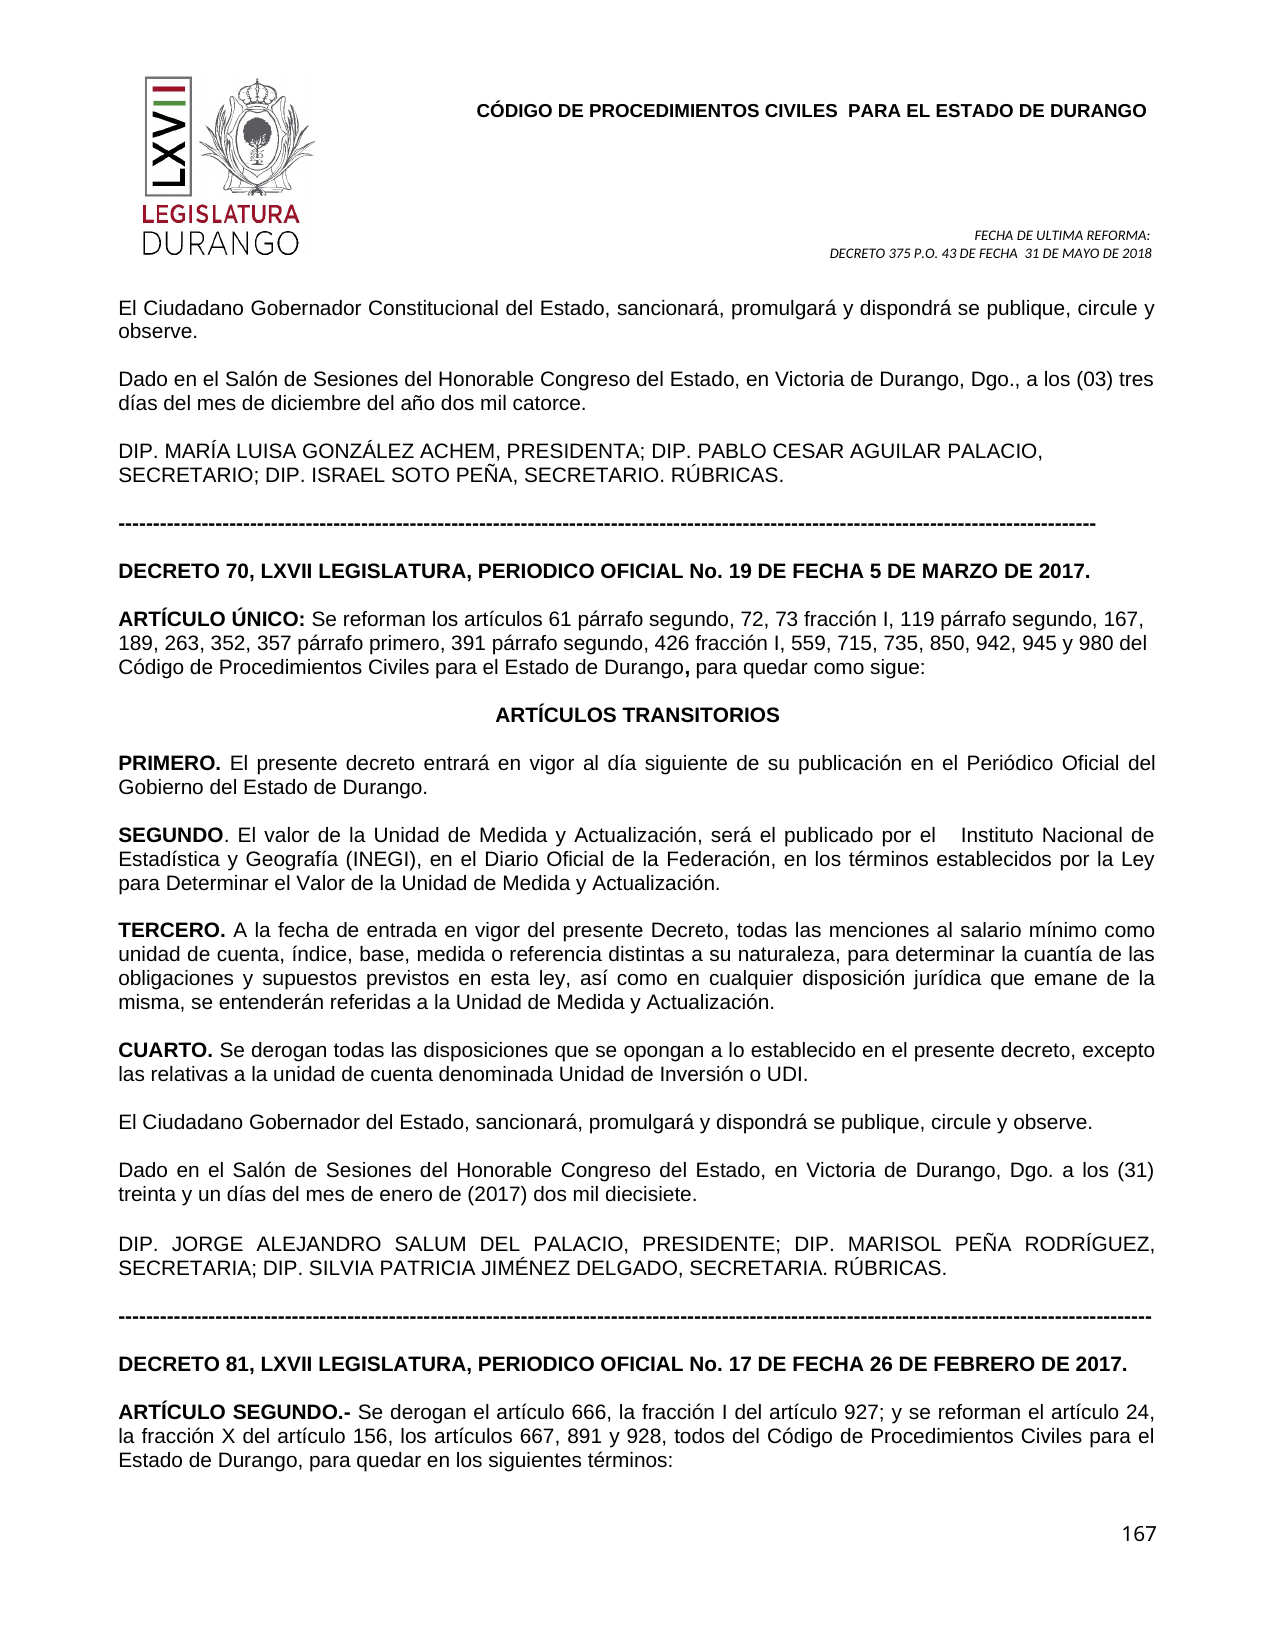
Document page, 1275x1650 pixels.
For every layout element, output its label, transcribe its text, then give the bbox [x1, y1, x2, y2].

text DECRETO 81, LXVII LEGISLATURA, PERIODICO OFICIAL No. 17 DE FECHA 26 DE FEBRERO DE 2017. [118, 1352, 1157, 1376]
text ----------------------------------------------------------------------------------------------------------------------------------------------------- [118, 1304, 1157, 1328]
text Dado en el Salón de Sesiones del Honorable Congreso del Estado, en Victoria de Durango, Dgo. a los (31) treinta y un días del mes de enero de (2017) dos mil diecisiete. [118, 1158, 1157, 1206]
text DIP. MARÍA LUISA GONZÁLEZ ACHEM, PRESIDENTA; DIP. PABLO CESAR AGUILAR PALACIO, SECRETARIO; DIP. ISRAEL SOTO PEÑA, SECRETARIO. RÚBRICAS. [118, 439, 1157, 487]
text DIP. JORGE ALEJANDRO SALUM DEL PALACIO, PRESIDENTE; DIP. MARISOL PEÑA RODRÍGUEZ, SECRETARIA; DIP. SILVIA PATRICIA JIMÉNEZ DELGADO, SECRETARIA. RÚBRICAS. [118, 1232, 1157, 1280]
text ARTÍCULO SEGUNDO.- Se derogan el artículo 666, la fracción I del artículo 927; y se reforman el artículo 24, la fracción X del artículo 156, los artículos 667, 891 y 928, todos del Código de Procedimientos Civiles para el Estado de Durango, para quedar en los siguientes términos: [118, 1400, 1157, 1472]
text TERCERO. A la fecha de entrada en vigor del presente Decreto, todas las menciones al salario mínimo como unidad de cuenta, índice, base, medida o referencia distintas a su naturaleza, para determinar la cuantía de las obligaciones y supuestos previstos en esta ley, así como en cualquier disposición jurídica que emane de la misma, se entenderán referidas a la Unidad de Medida y Actualización. [118, 918, 1157, 1014]
text El Ciudadano Gobernador del Estado, sancionará, promulgará y dispondrá se publique, circule y observe. [118, 1110, 1157, 1134]
text DECRETO 70, LXVII LEGISLATURA, PERIODICO OFICIAL No. 19 DE FECHA 5 DE MARZO DE 2017. [118, 559, 1157, 583]
text ARTÍCULOS TRANSITORIOS [118, 703, 1157, 727]
text PRIMERO. El presente decreto entrará en vigor al día siguiente de su publicación en el Periódico Oficial del Gobierno del Estado de Durango. [118, 751, 1157, 798]
text Dado en el Salón de Sesiones del Honorable Congreso del Estado, en Victoria de Durango, Dgo., a los (03) tres días del mes de diciembre del año dos mil catorce. [118, 367, 1157, 415]
text ARTÍCULO ÚNICO: Se reforman los artículos 61 párrafo segundo, 72, 73 fracción I, 119 párrafo segundo, 167, 189, 263, 352, 357 párrafo primero, 391 párrafo segundo, 426 fracción I, 559, 715, 735, 850, 942, 945 y 980 del Código de Procedimientos Civiles para el Estado de Durango, para quedar como sigue: [118, 607, 1157, 679]
text --------------------------------------------------------------------------------------------------------------------------------------------- [118, 511, 1157, 535]
text SEGUNDO. El valor de la Unidad de Medida y Actualización, será el publicado por el Instituto Nacional de Estadística y Geografía (INEGI), en el Diario Oficial de la Federación, en los términos establecidos por la Ley para Determinar el Valor de la Unidad de Medida y Actualización. [118, 822, 1157, 894]
picture [140, 73, 318, 258]
text CUARTO. Se derogan todas las disposiciones que se opongan a lo establecido en el presente decreto, excepto las relativas a la unidad de cuenta denominada Unidad de Inversión o UDI. [118, 1038, 1157, 1086]
text El Ciudadano Gobernador Constitucional del Estado, sancionará, promulgará y dispondrá se publique, circule y observe. [118, 295, 1157, 343]
